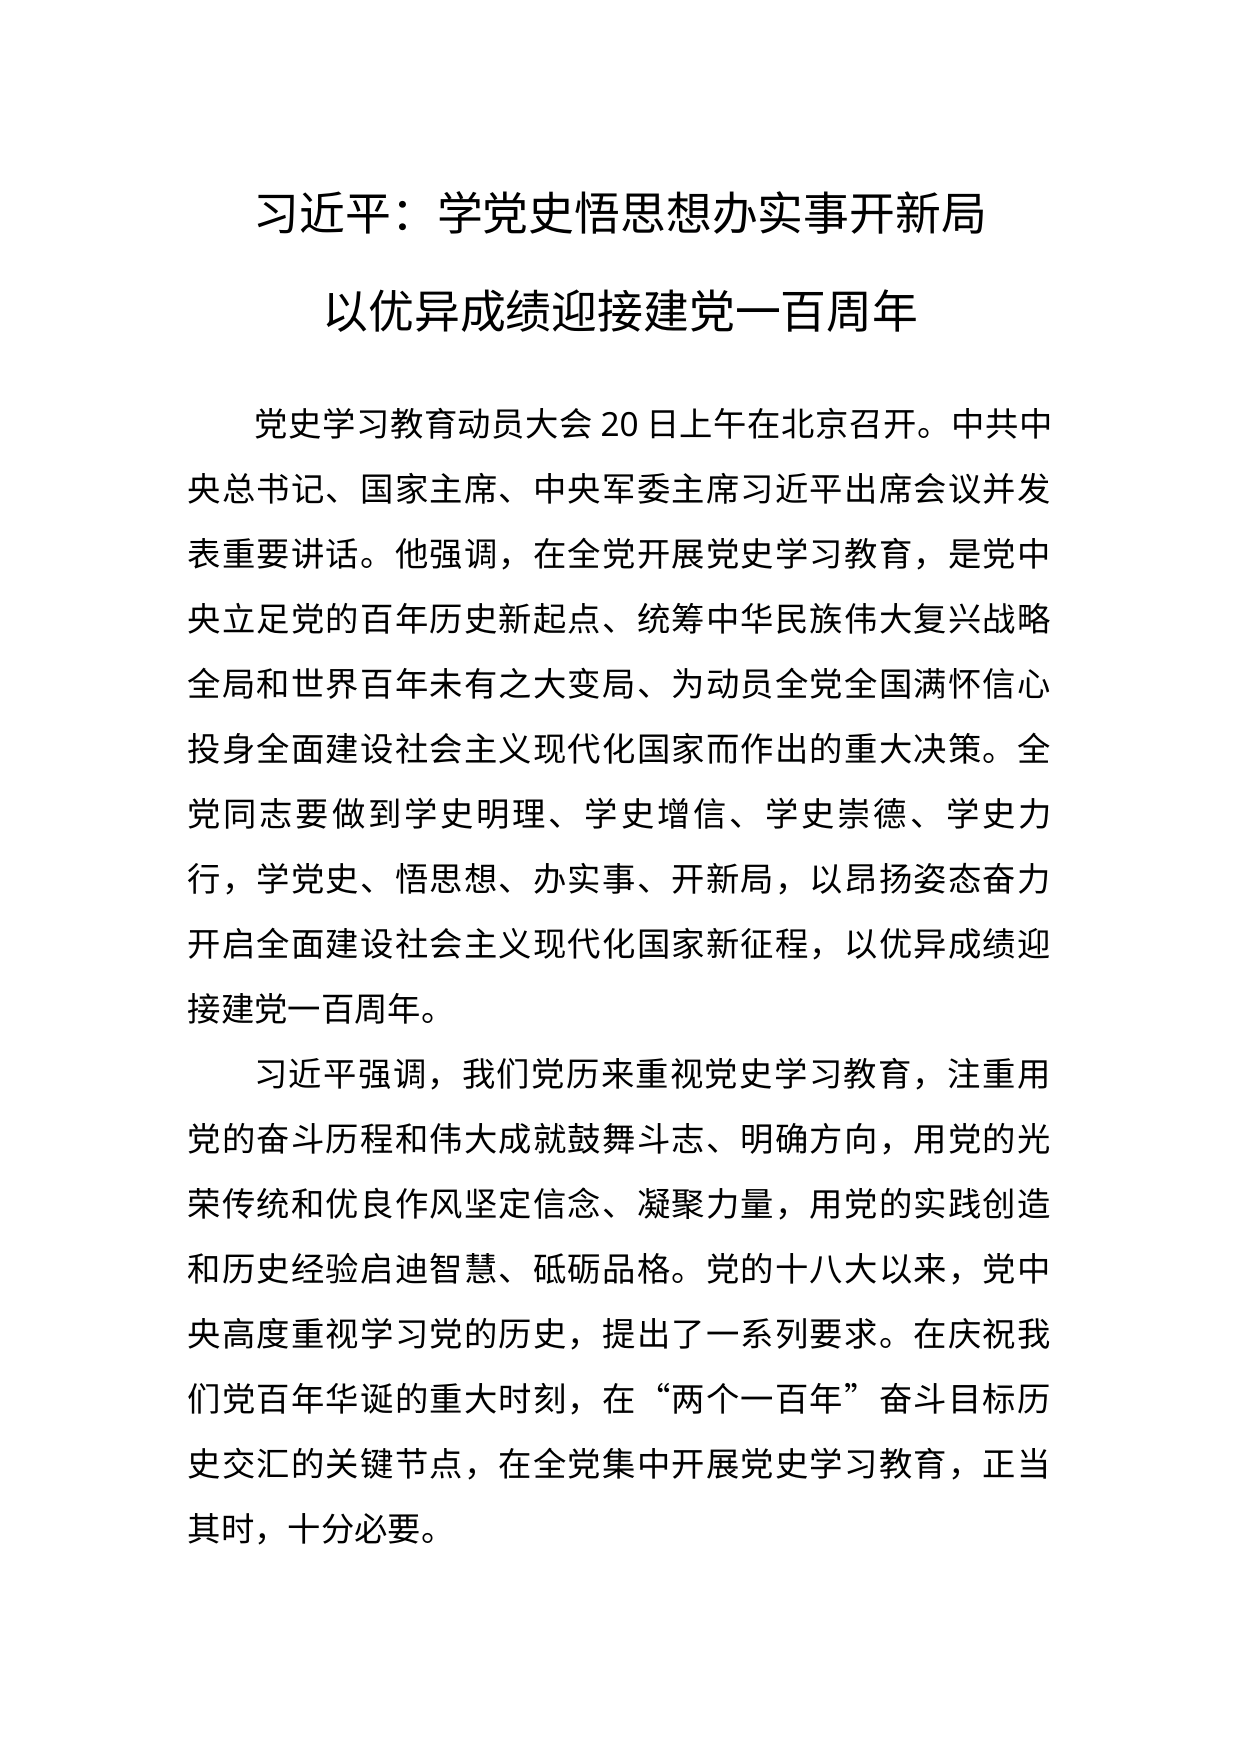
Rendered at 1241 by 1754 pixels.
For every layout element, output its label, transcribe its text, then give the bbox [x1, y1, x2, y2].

text 党史学习教育动员大会20日上午在北京召开。中共中央总书记、国家主席、中央军委主席习近平出席会议并发表重要讲话。他强调，在全党开展党史学习教育，是党中央立足党的百年历史新起点、统筹中华民族伟大复兴战略全局和世界百年未有之大变局、为动员全党全国满怀信心投身全面建设社会主义现代化国家而作出的重大决策。全党同志要做到学史明理、学史增信、学史崇德、学史力行，学党史、悟思想、办实事、开新局，以昂扬姿态奋力开启全面建设社会主义现代化国家新征程，以优异成绩迎接建党一百周年。 [187, 389, 1053, 1039]
text 习近平：学党史悟思想办实事开新局 [187, 162, 1053, 259]
text 习近平强调，我们党历来重视党史学习教育，注重用党的奋斗历程和伟大成就鼓舞斗志、明确方向，用党的光荣传统和优良作风坚定信念、凝聚力量，用党的实践创造和历史经验启迪智慧、砥砺品格。党的十八大以来，党中央高度重视学习党的历史，提出了一系列要求。在庆祝我们党百年华诞的重大时刻，在“两个一百年”奋斗目标历史交汇的关键节点，在全党集中开展党史学习教育，正当其时，十分必要。 [187, 1039, 1053, 1559]
text 以优异成绩迎接建党一百周年 [187, 259, 1053, 357]
